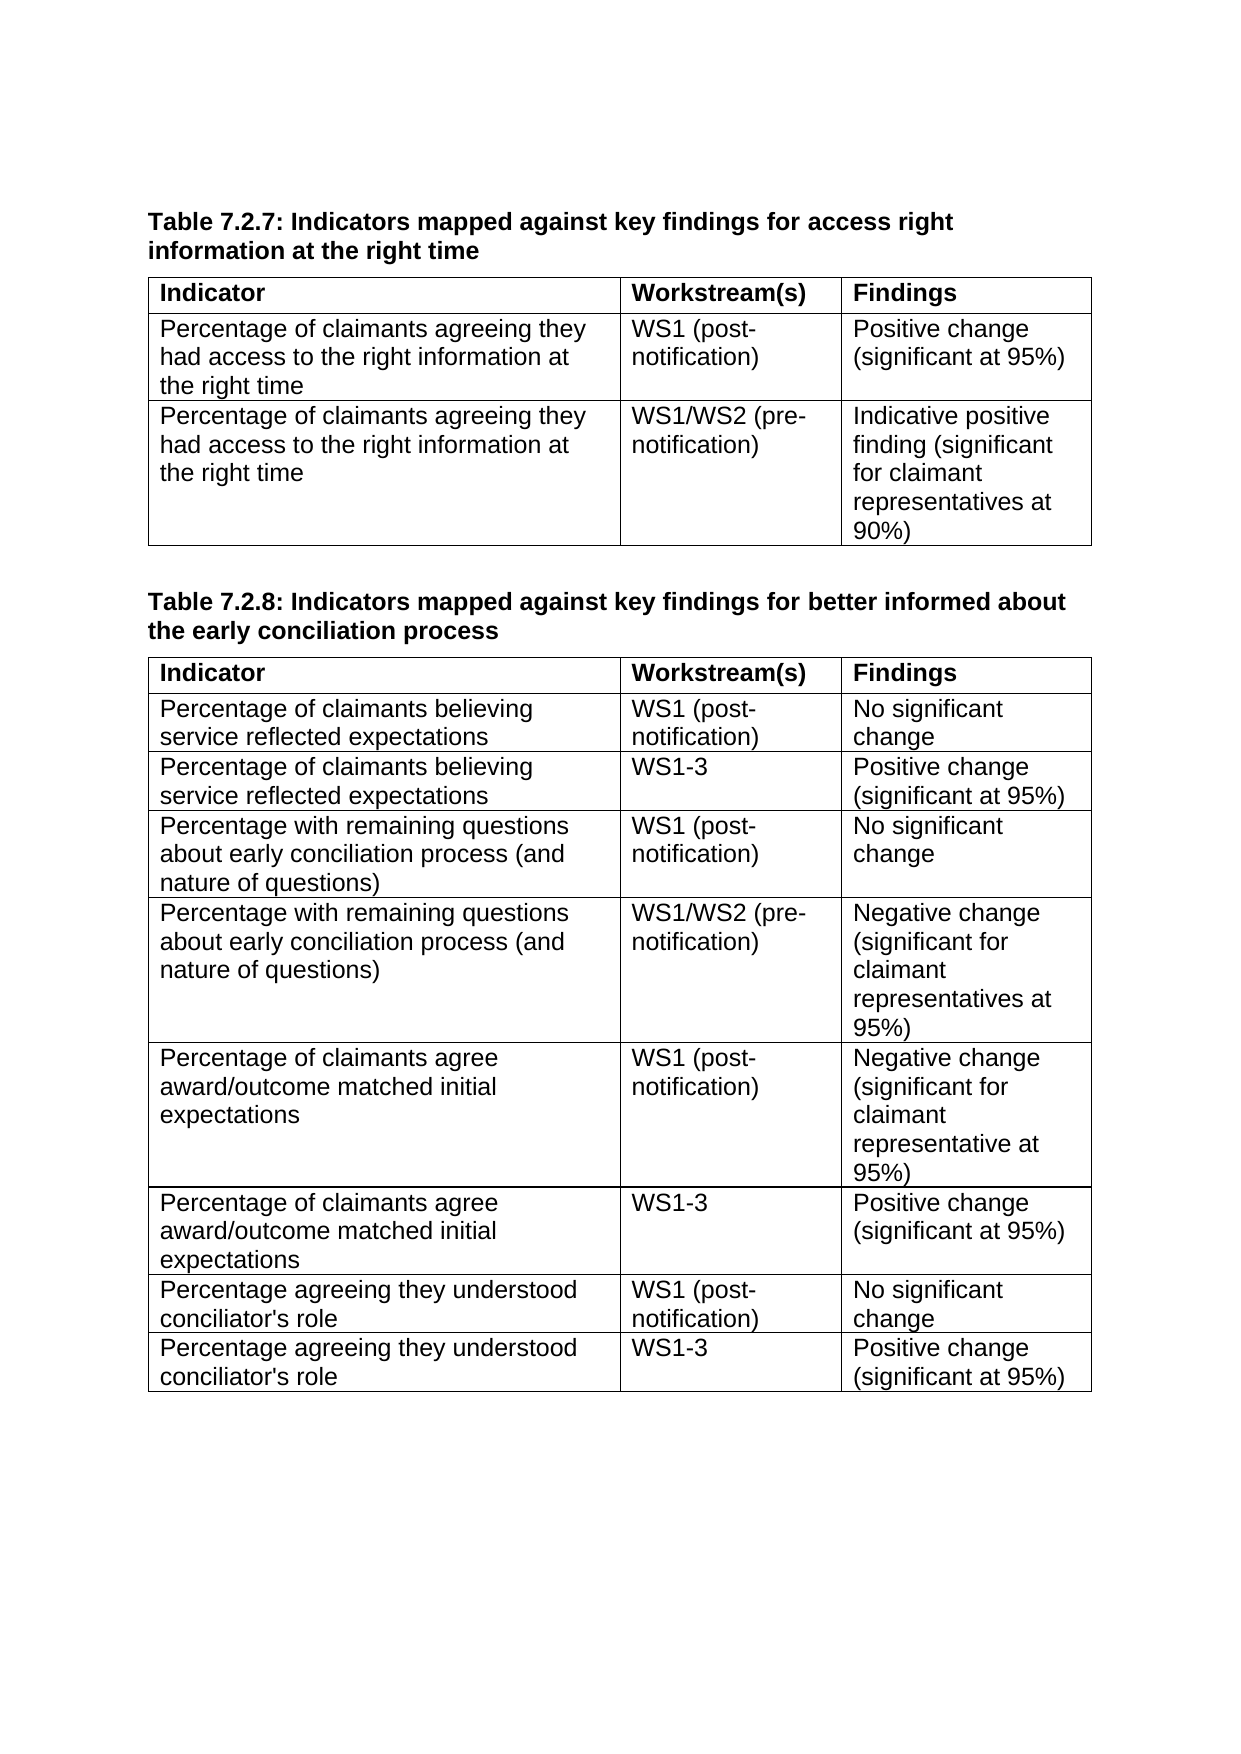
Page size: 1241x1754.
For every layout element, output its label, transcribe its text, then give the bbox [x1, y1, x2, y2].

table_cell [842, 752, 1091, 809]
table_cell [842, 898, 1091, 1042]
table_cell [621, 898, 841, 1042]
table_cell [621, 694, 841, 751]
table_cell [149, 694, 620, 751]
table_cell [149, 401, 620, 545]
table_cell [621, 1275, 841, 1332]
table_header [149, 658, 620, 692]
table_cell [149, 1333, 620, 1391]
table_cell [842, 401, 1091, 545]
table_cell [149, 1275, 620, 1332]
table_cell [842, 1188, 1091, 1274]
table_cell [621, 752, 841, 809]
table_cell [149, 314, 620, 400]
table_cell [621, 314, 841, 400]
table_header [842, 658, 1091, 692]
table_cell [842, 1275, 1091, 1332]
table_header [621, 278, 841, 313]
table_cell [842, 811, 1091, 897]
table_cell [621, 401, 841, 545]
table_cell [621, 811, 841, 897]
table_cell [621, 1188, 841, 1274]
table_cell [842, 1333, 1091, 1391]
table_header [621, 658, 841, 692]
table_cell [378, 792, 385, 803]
title Table 7.2.7: Indicators mapped against key findings for access right information at the right time [148, 207, 1092, 264]
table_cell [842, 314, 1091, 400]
title Table 7.2.8: Indicators mapped against key findings for better informed about the early conciliation process [148, 587, 1092, 644]
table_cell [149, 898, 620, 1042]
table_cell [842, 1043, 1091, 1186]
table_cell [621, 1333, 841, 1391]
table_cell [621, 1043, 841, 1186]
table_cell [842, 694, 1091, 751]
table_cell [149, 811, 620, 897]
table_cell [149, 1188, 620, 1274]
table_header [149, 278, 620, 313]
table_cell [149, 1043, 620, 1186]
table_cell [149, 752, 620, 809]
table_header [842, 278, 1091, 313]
